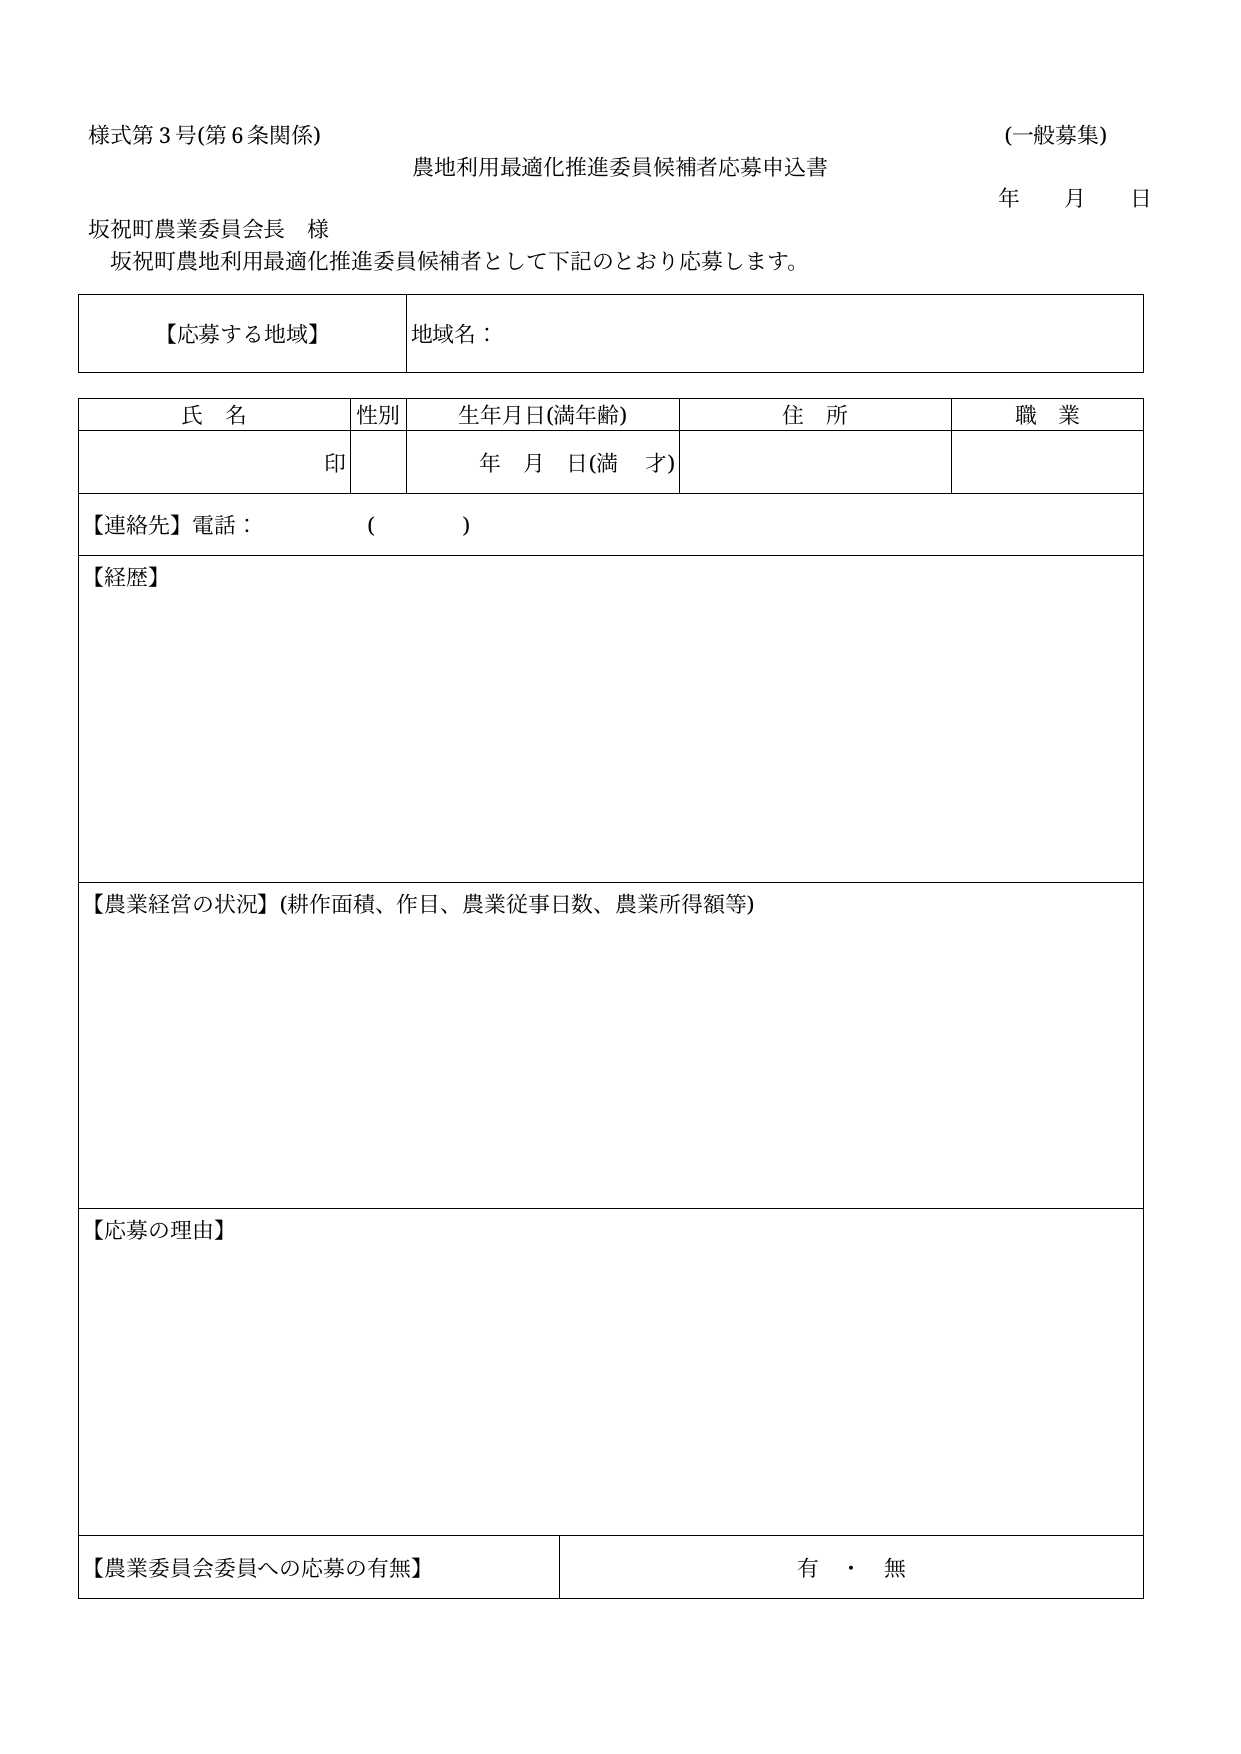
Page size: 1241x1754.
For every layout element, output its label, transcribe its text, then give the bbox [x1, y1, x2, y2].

table_header 生年月日(満年齢) [407, 399, 679, 430]
table_cell 【経歴】 [79, 556, 1143, 882]
table_header 氏名 [79, 399, 350, 430]
text 坂祝町農地利用最適化推進委員候補者として下記のとおり応募します。 [89, 244, 1152, 276]
table_header 【応募する地域】 [79, 295, 406, 372]
table_cell [952, 431, 1143, 493]
table_cell 【連絡先】電話： ( ) [79, 494, 1143, 555]
table_header 住所 [680, 399, 951, 430]
table_cell 【農業委員会委員への応募の有無】 [79, 1536, 559, 1597]
text 坂祝町農業委員会長 様 [89, 213, 1152, 244]
table_header 性別 [351, 399, 406, 430]
text 農地利用最適化推進委員候補者応募申込書 [89, 150, 1152, 181]
table_cell 【農業経営の状況】(耕作面積、作目、農業従事日数、農業所得額等) [79, 883, 1143, 1208]
text 様式第3号(第6条関係) (一般募集) [89, 118, 1152, 150]
text 年 月 日 [89, 181, 1152, 213]
table_cell [351, 431, 406, 493]
table_header 職業 [952, 399, 1143, 430]
table_cell 【応募の理由】 [79, 1209, 1143, 1535]
table_cell 有・無 [560, 1536, 1143, 1597]
table_cell 年 月 日(満 才) [407, 431, 679, 493]
table_cell [680, 431, 951, 493]
table_header 地域名： [407, 295, 1143, 372]
table_cell 印 [79, 431, 350, 493]
